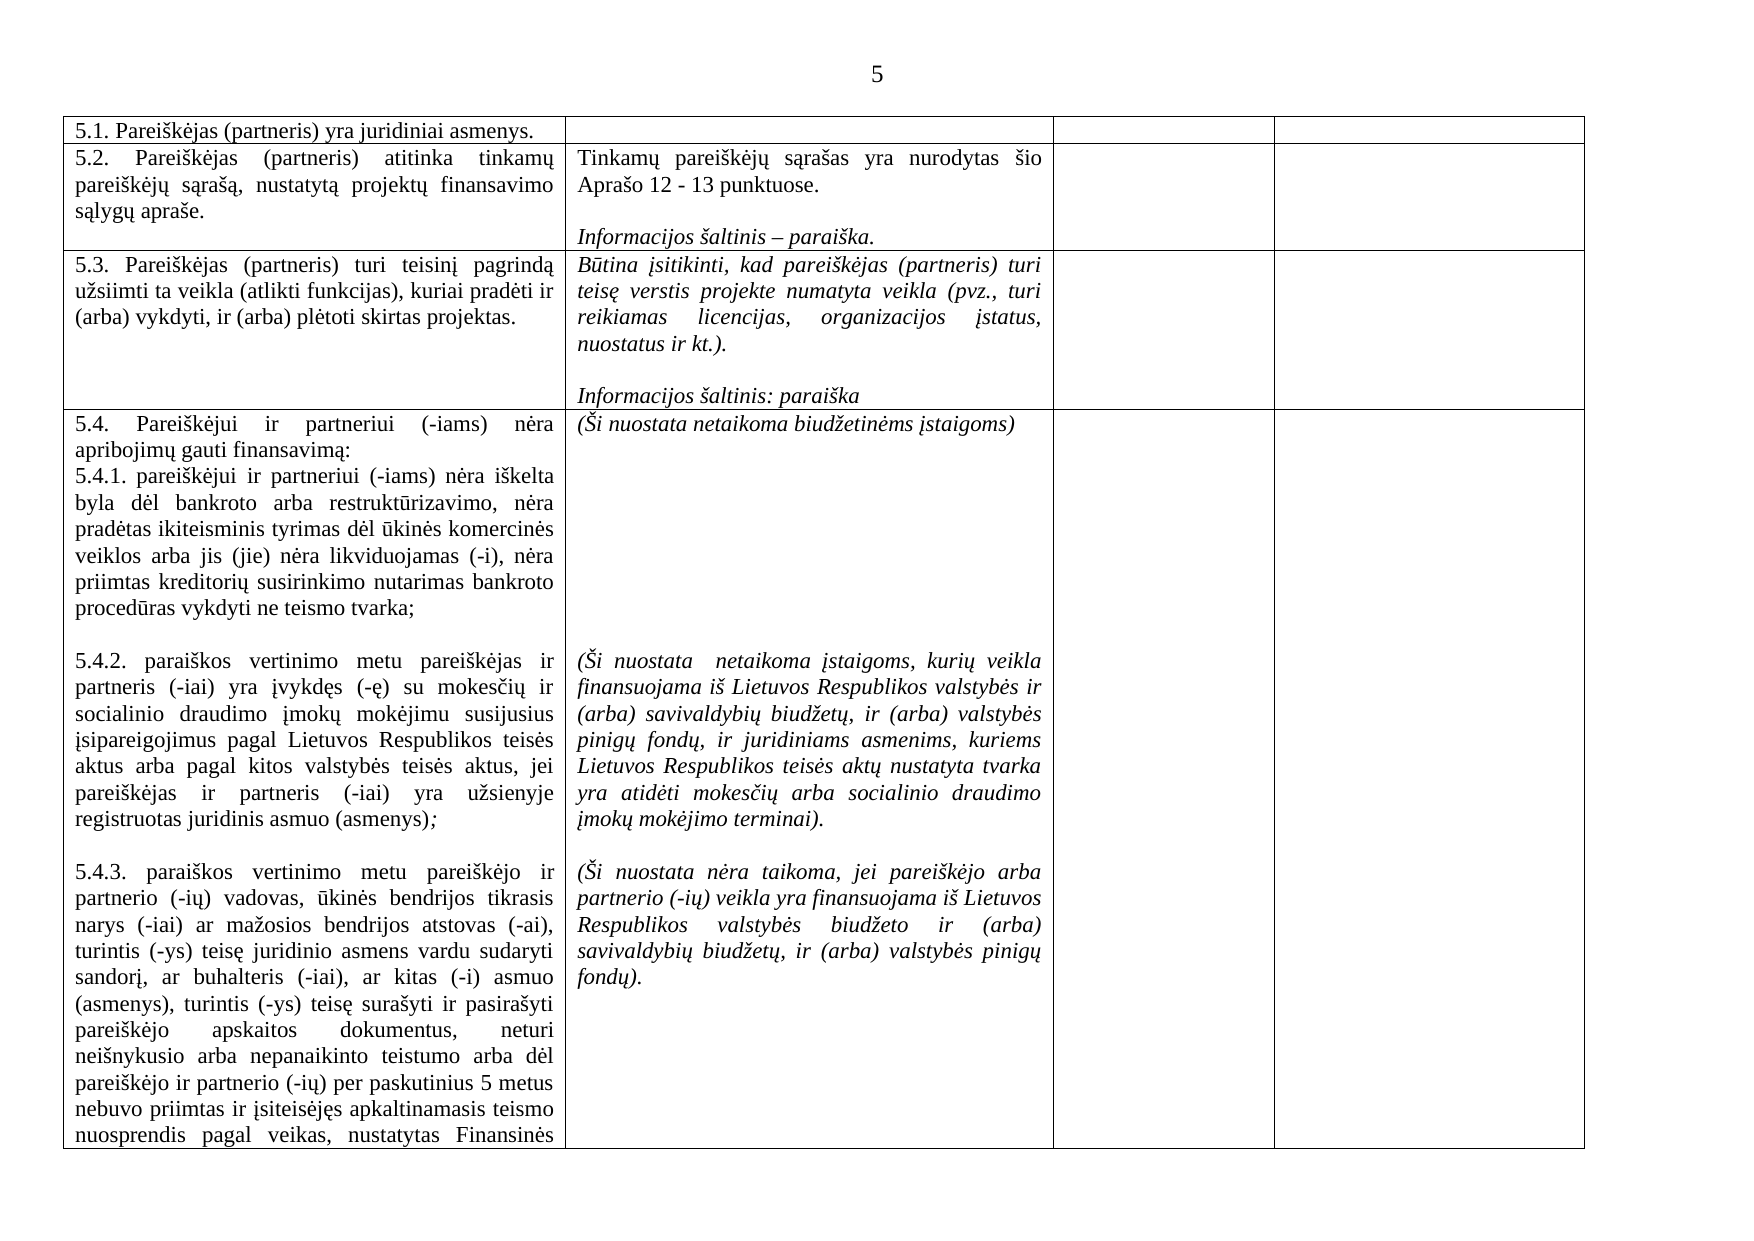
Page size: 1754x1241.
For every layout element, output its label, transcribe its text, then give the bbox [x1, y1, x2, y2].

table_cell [566, 410, 1053, 1148]
table_cell Tinkamų pareiškėjų sąrašas yra nurodytas šio Aprašo 12 - 13 punktuose. Informacijos šaltinis – paraiška. [566, 144, 1053, 250]
table_cell [1054, 410, 1274, 1148]
table_cell 5.1. Pareiškėjas (partneris) yra juridiniai asmenys. [64, 117, 565, 143]
table_cell 5.2. Pareiškėjas (partneris) atitinka tinkamų pareiškėjų sąrašą, nustatytą projektų finansavimo sąlygų apraše. [64, 144, 565, 250]
table_cell [1275, 144, 1584, 250]
table_cell [1275, 410, 1584, 1148]
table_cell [64, 410, 565, 1148]
table_cell 5.3. Pareiškėjas (partneris) turi teisinį pagrindą užsiimti ta veikla (atlikti funkcijas), kuriai pradėti ir (arba) vykdyti, ir (arba) plėtoti skirtas projektas. [64, 251, 565, 409]
table_cell [1054, 117, 1274, 143]
table_cell [566, 117, 1053, 143]
table_cell [1054, 144, 1274, 250]
table_cell [1054, 251, 1274, 409]
table_cell [1275, 251, 1584, 409]
table_cell [1275, 117, 1584, 143]
table_cell Būtina įsitikinti, kad pareiškėjas (partneris) turi teisę verstis projekte numatyta veikla (pvz., turi reikiamas licencijas, organizacijos įstatus, nuostatus ir kt.). Informacijos šaltinis: paraiška [566, 251, 1053, 409]
